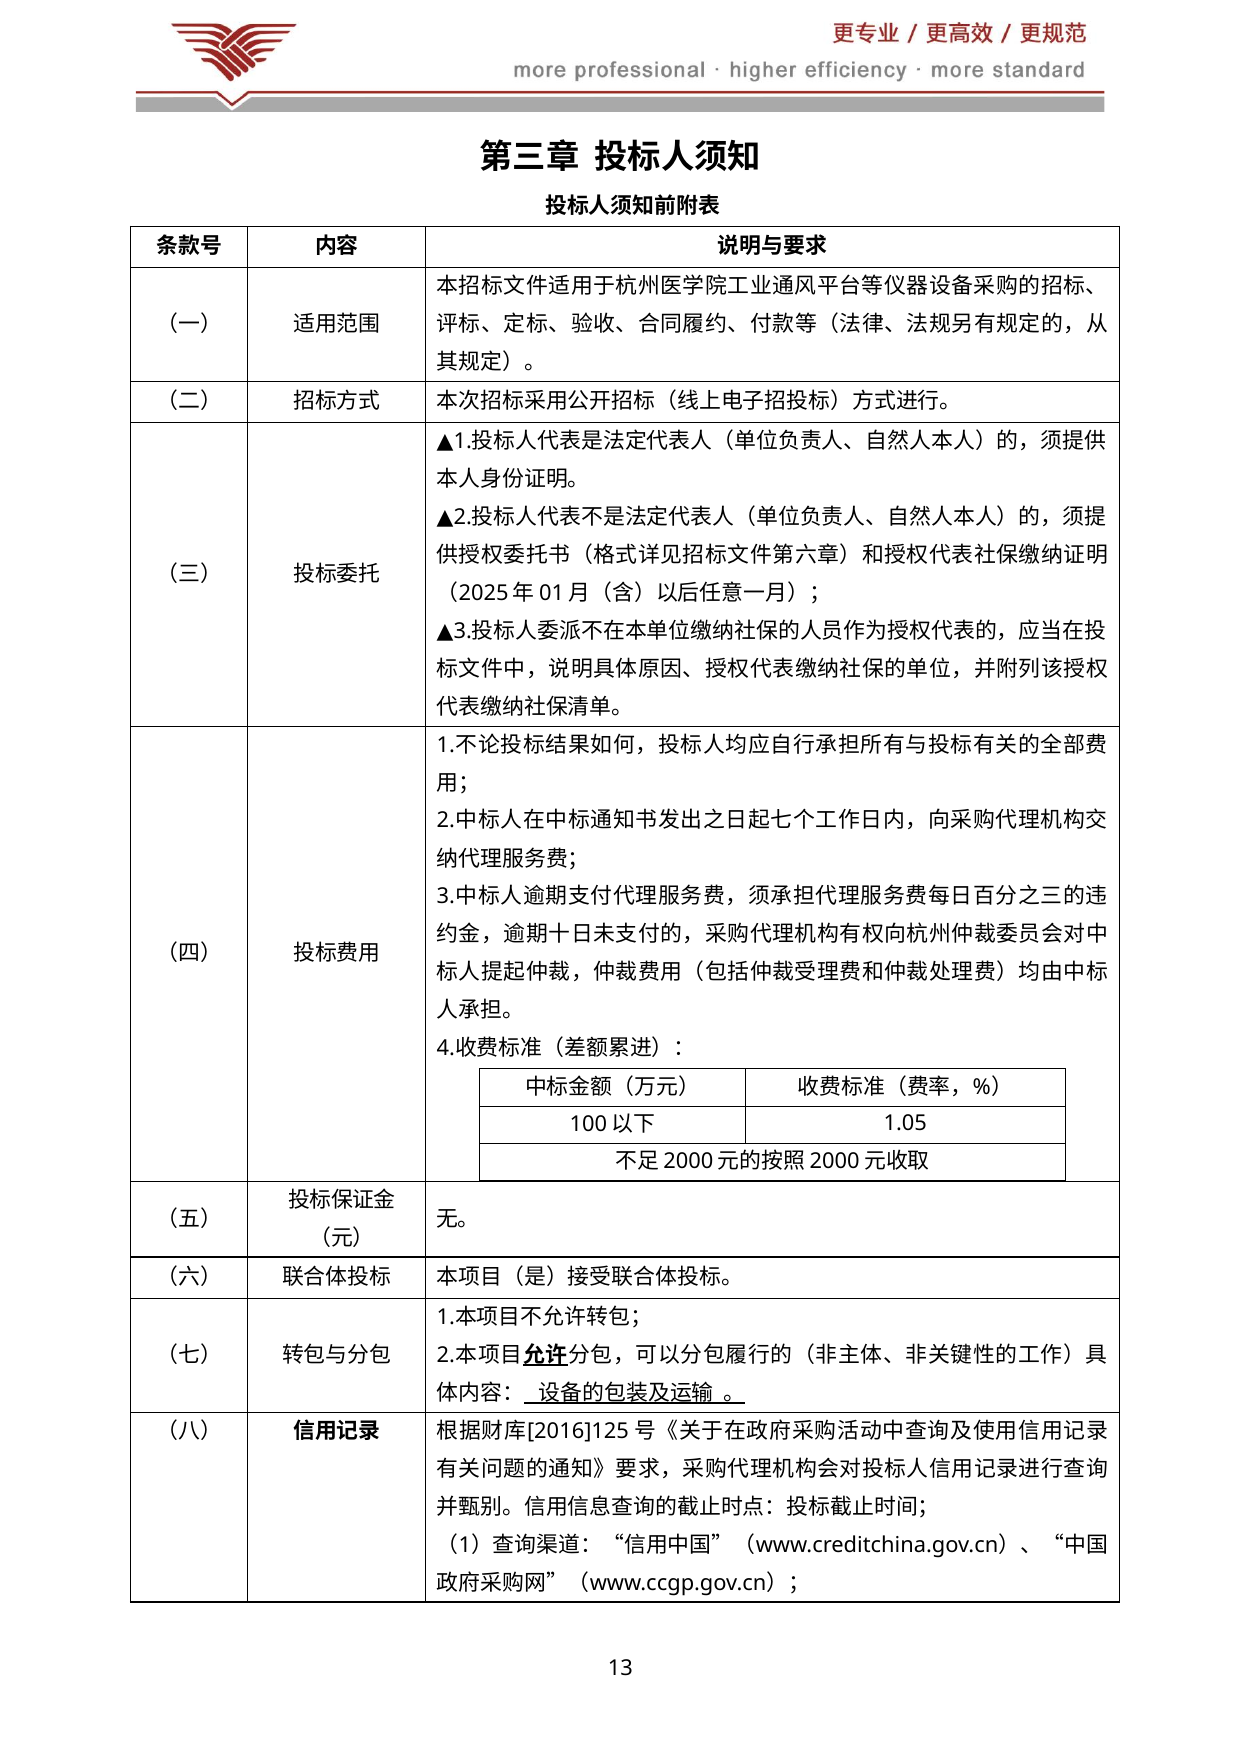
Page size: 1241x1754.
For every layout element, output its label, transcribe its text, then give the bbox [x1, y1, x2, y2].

table_cell 投标委托 [248, 423, 425, 726]
table_cell （八） [131, 1413, 247, 1601]
table_cell 招标方式 [248, 382, 425, 422]
table_cell 信用记录 [248, 1413, 425, 1601]
table_cell ▲1.投标人代表是法定代表人（单位负责人、自然人本人）的，须提供本人身份证明。 ▲2.投标人代表不是法定代表人（单位负责人、自然人本人）的，须提供授权委托书（格式详见招标文件第六章）和授权代表社保缴纳证明（2025年01月（含）以后任意一月）； ▲3.投标人委派不在本单位缴纳社保的人员作为授权代表的，应当在投标文件中，说明具体原因、授权代表缴纳社保的单位，并附列该授权代表缴纳社保清单。 [426, 423, 1119, 726]
table_cell （七） [131, 1299, 247, 1412]
table_cell 适用范围 [248, 268, 425, 381]
table_cell （四） [131, 727, 247, 1181]
table_cell （五） [131, 1182, 247, 1256]
table_cell （一） [131, 268, 247, 381]
table_cell 投标保证金（元） [248, 1182, 425, 1256]
table_cell （二） [131, 382, 247, 422]
table_cell 1.本项目不允许转包； 2.本项目允许分包，可以分包履行的（非主体、非关键性的工作）具体内容： 设备的包装及运输 。 [426, 1299, 1119, 1412]
table_cell 本次招标采用公开招标（线上电子招投标）方式进行。 [426, 382, 1119, 422]
picture [135, 0, 1105, 112]
table_cell 本招标文件适用于杭州医学院工业通风平台等仪器设备采购的招标、评标、定标、验收、合同履约、付款等（法律、法规另有规定的，从其规定）。 [426, 268, 1119, 381]
table_cell （六） [131, 1258, 247, 1298]
table_cell 联合体投标 [248, 1258, 425, 1298]
table_header 内容 [248, 227, 425, 267]
table_cell 投标费用 [248, 727, 425, 1181]
text 投标人须知前附表 [155, 188, 1110, 219]
text 第三章 投标人须知 [130, 130, 1110, 178]
table_cell 本项目（是）接受联合体投标。 [426, 1258, 1119, 1298]
table_cell 无。 [426, 1182, 1119, 1256]
table_header 条款号 [131, 227, 247, 267]
table_cell （三） [131, 423, 247, 726]
table_cell 转包与分包 [248, 1299, 425, 1412]
table_header 说明与要求 [426, 227, 1119, 267]
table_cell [426, 1413, 1119, 1601]
table_cell 1.不论投标结果如何，投标人均应自行承担所有与投标有关的全部费用； 2.中标人在中标通知书发出之日起七个工作日内，向采购代理机构交纳代理服务费； 3.中标人逾期支付代理服务费，须承担代理服务费每日百分之三的违约金，逾期十日未支付的，采购代理机构有权向杭州仲裁委员会对中标人提起仲裁，仲裁费用（包括仲裁受理费和仲裁处理费）均由中标人承担。 4.收费标准（差额累进）： [426, 727, 1119, 1181]
